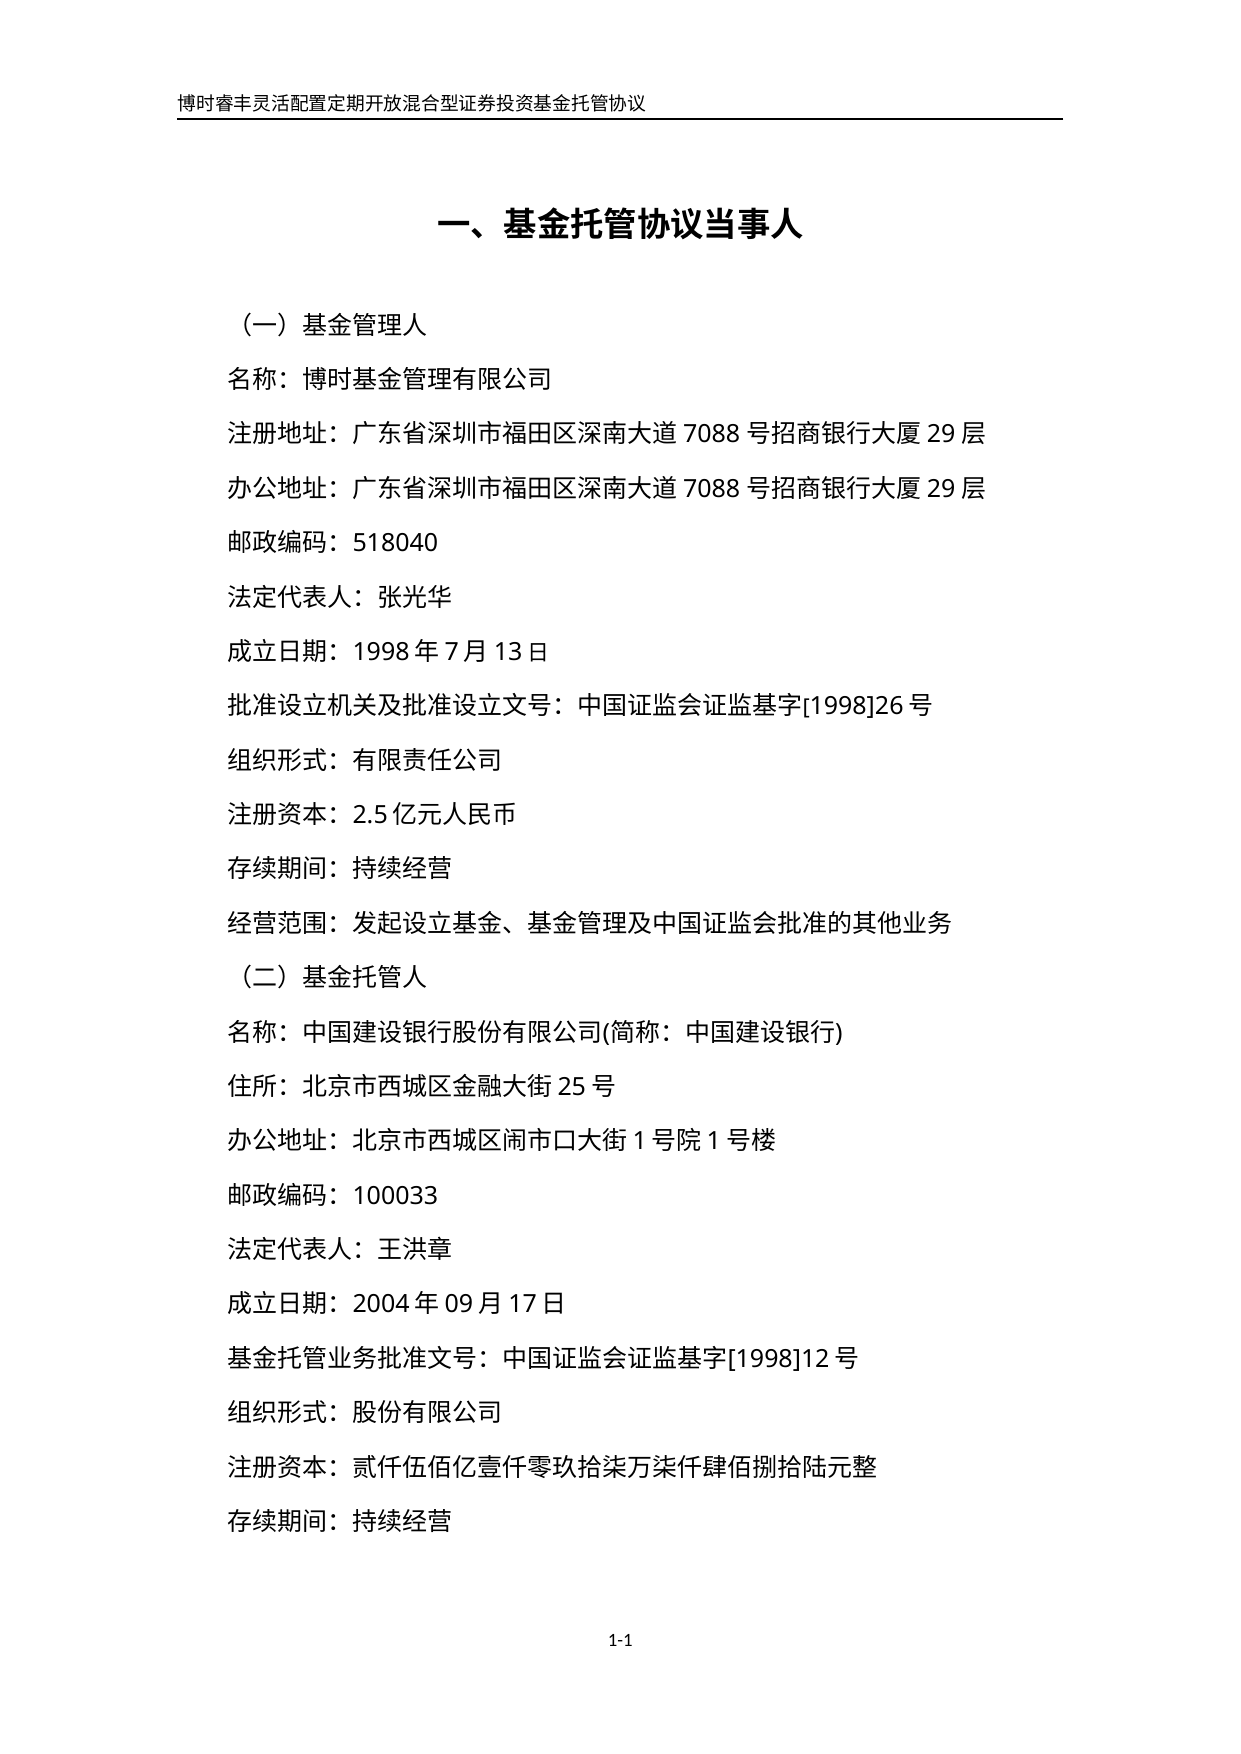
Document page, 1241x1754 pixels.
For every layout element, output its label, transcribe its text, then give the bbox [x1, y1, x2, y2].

text 组织形式：有限责任公司 [177, 740, 1063, 776]
text 成立日期：1998年7月13日 [177, 631, 1063, 668]
text 存续期间：持续经营 [177, 1501, 1063, 1538]
text 注册资本：2.5亿元人民币 [177, 794, 1063, 831]
text （二）基金托管人 [177, 958, 1063, 994]
text 名称：博时基金管理有限公司 [177, 359, 1063, 396]
text 注册资本：贰仟伍佰亿壹仟零玖拾柒万柒仟肆佰捌拾陆元整 [177, 1447, 1063, 1483]
text 基金托管业务批准文号：中国证监会证监基字[1998]12号 [177, 1338, 1063, 1374]
text 办公地址：广东省深圳市福田区深南大道 7088 号招商银行大厦29 层 [177, 468, 1063, 504]
text 法定代表人：张光华 [177, 577, 1063, 613]
text 办公地址：北京市西城区闹市口大街1号院1号楼 [177, 1121, 1063, 1157]
text 住所：北京市西城区金融大街25号 [177, 1066, 1063, 1103]
text 名称：中国建设银行股份有限公司(简称：中国建设银行) [177, 1012, 1063, 1048]
text 邮政编码：100033 [177, 1175, 1063, 1211]
text （一）基金管理人 [177, 305, 1063, 341]
text 一、基金托管协议当事人 [177, 189, 1063, 254]
text 注册地址：广东省深圳市福田区深南大道 7088 号招商银行大厦29 层 [177, 414, 1063, 450]
text 批准设立机关及批准设立文号：中国证监会证监基字[1998]26号 [177, 686, 1063, 722]
text 成立日期： [177, 1284, 1063, 1320]
text 经营范围：发起设立基金、基金管理及中国证监会批准的其他业务 [177, 903, 1063, 939]
text 组织形式：股份有限公司 [177, 1393, 1063, 1429]
text 邮政编码：518040 [177, 523, 1063, 559]
text 法定代表人：王洪章 [177, 1229, 1063, 1266]
text 存续期间：持续经营 [177, 849, 1063, 885]
